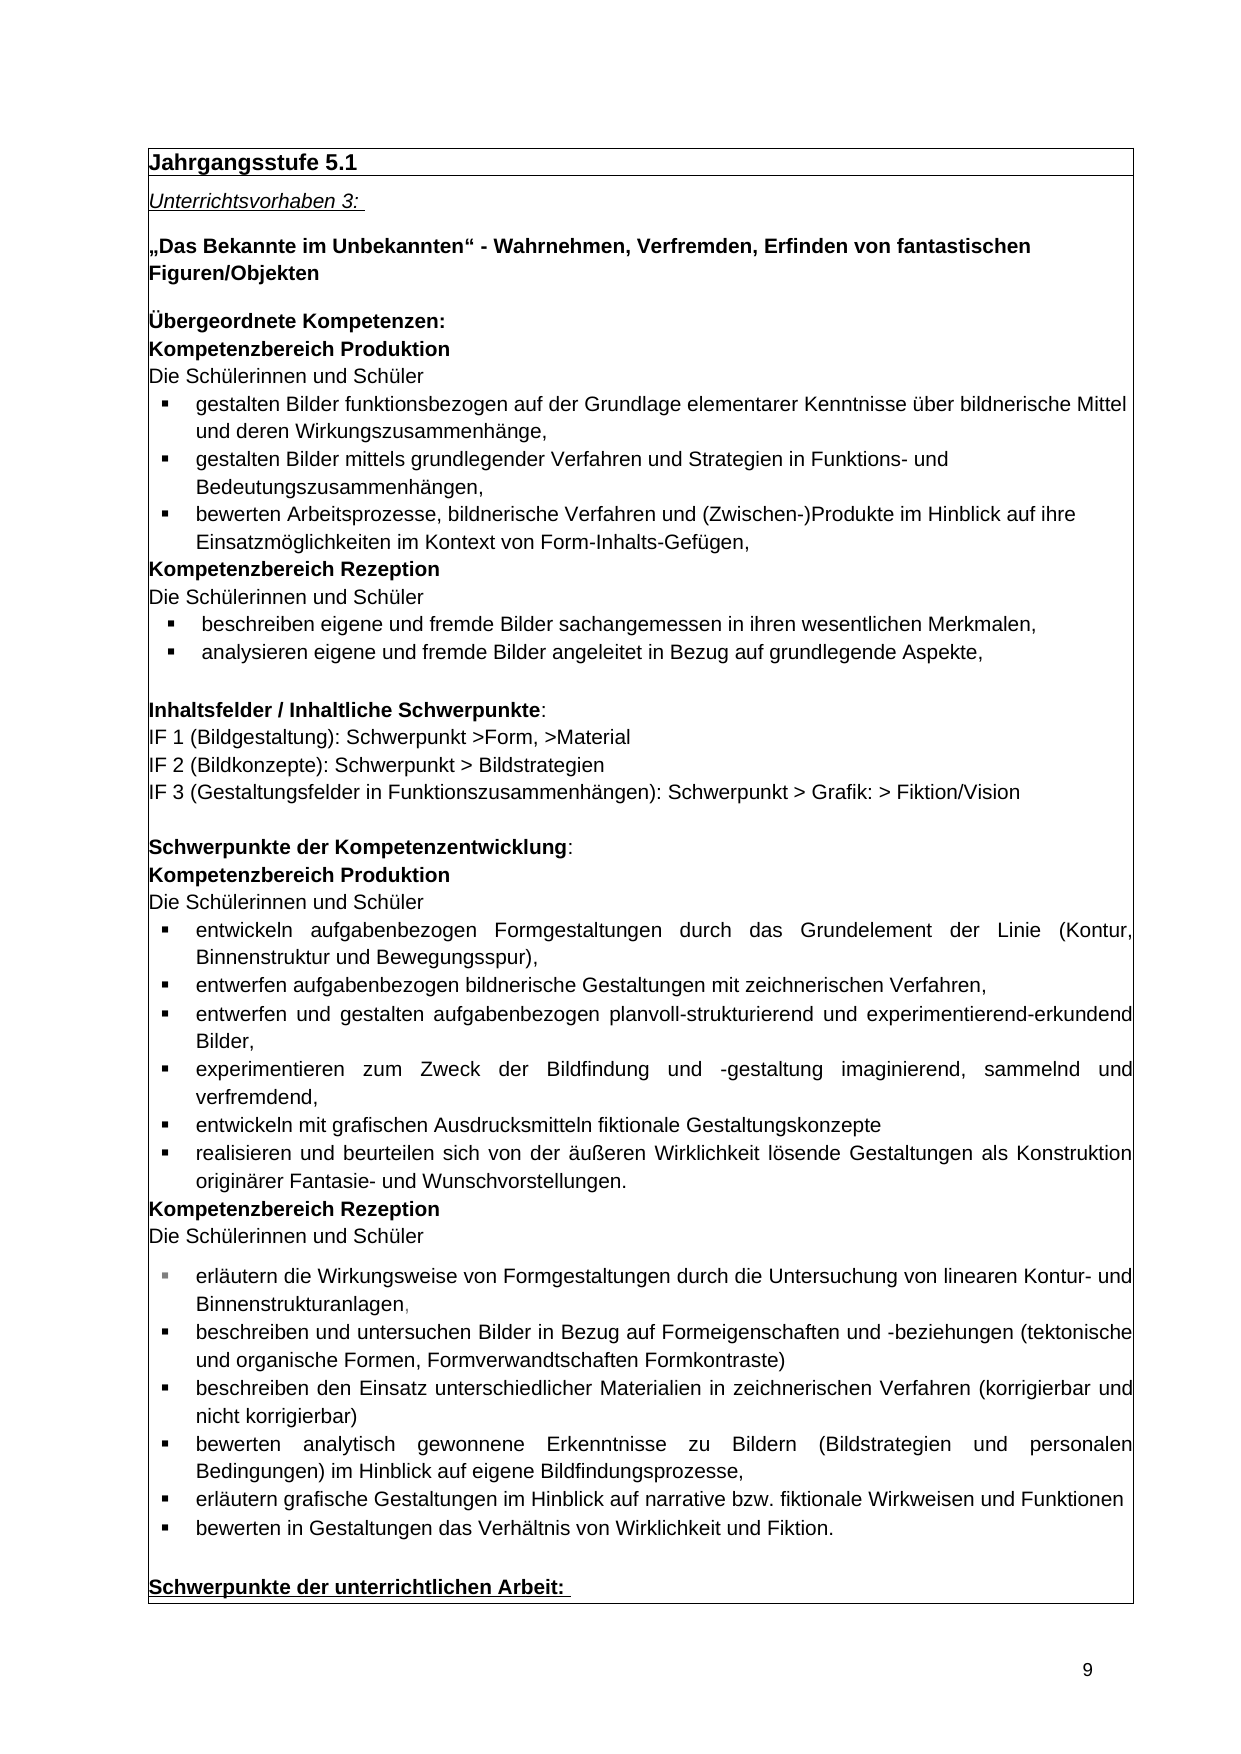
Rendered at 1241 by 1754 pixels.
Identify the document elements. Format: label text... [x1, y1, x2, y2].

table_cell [149, 176, 1133, 1602]
table_header Jahrgangsstufe 5.1 [149, 149, 1133, 175]
